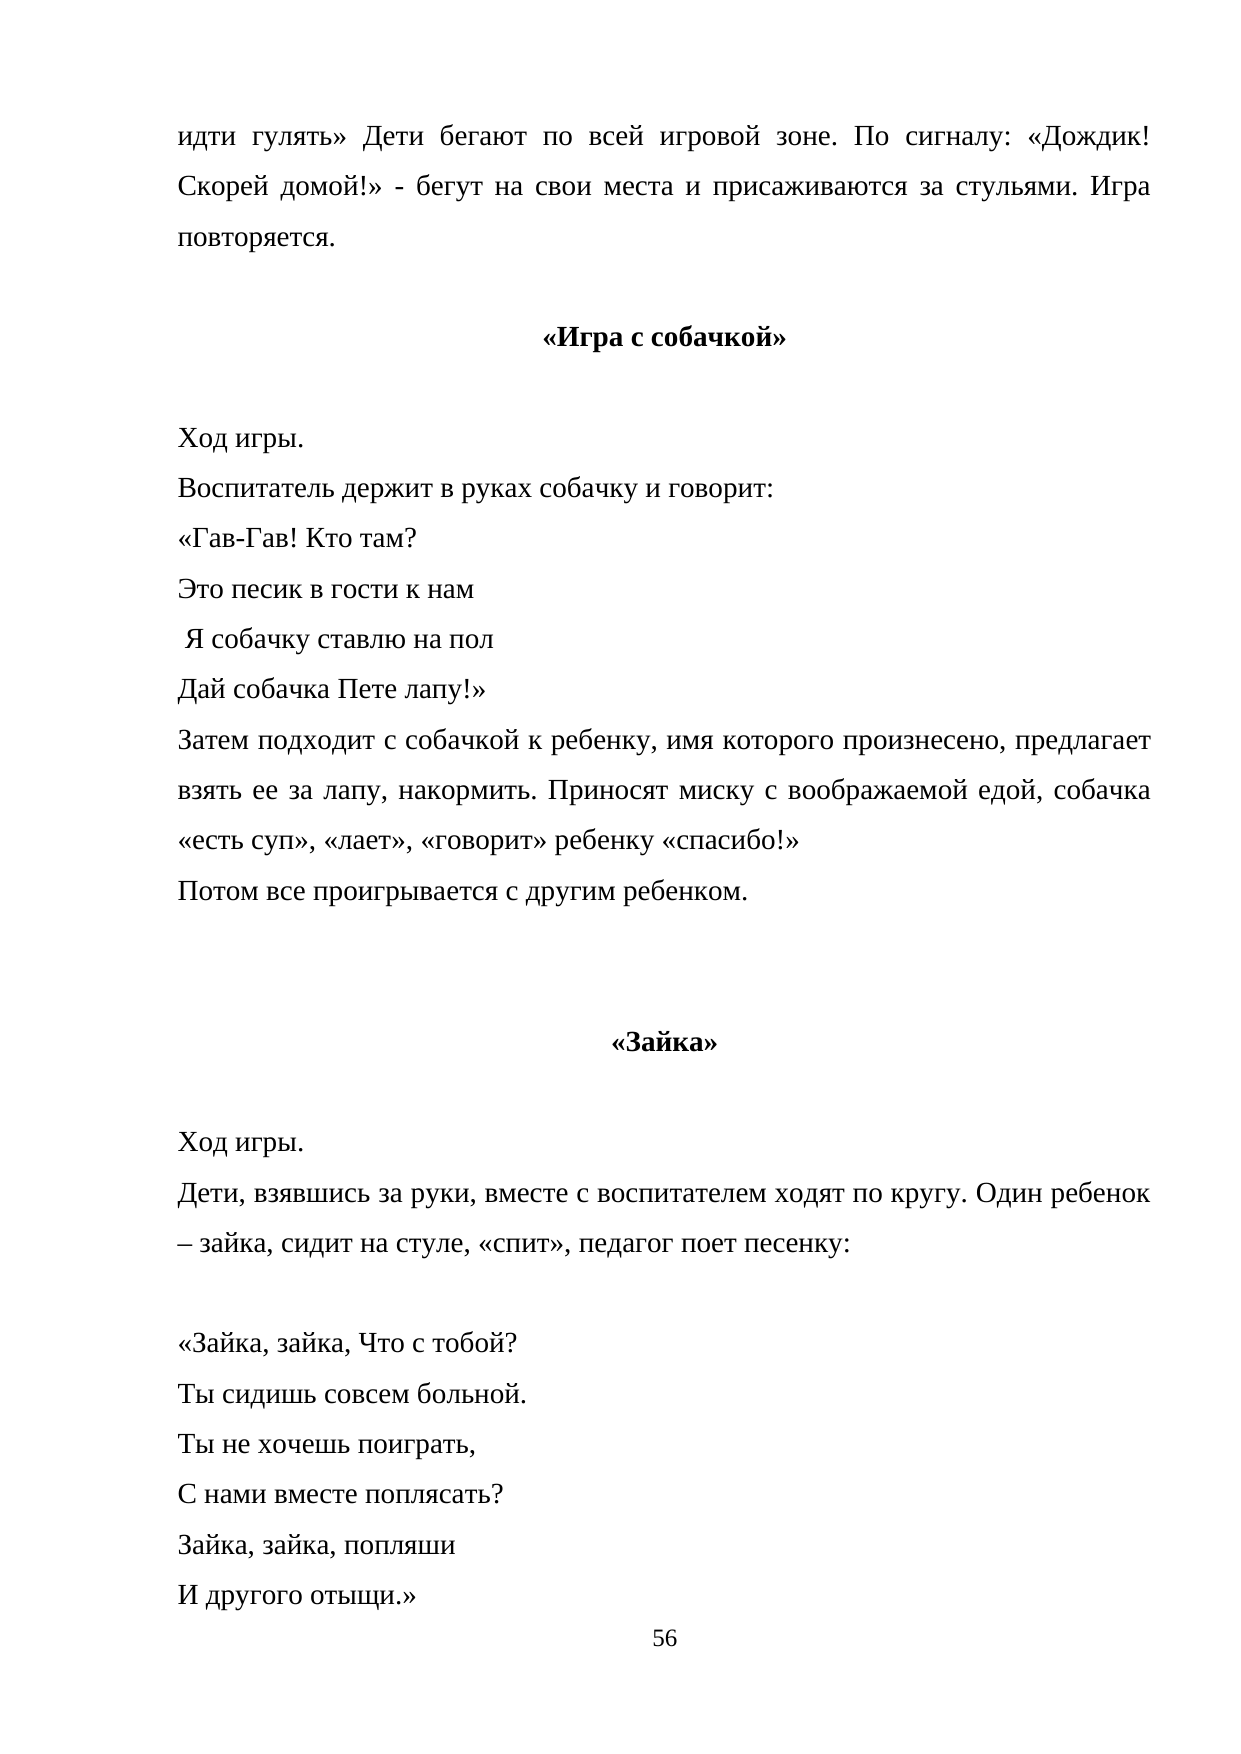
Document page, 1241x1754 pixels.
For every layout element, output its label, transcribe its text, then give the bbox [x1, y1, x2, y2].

text Ты не хочешь поиграть, [177, 1426, 1152, 1460]
text Ты сидишь совсем больной. [177, 1376, 1152, 1409]
text «Гав-Гав! Кто там? [177, 521, 1152, 554]
text С нами вместе поплясать? [177, 1477, 1152, 1510]
text Затем подходит с собачкой к ребенку, имя которого произнесено, предлагает взять ее за лапу, накормить. Приносят миску с воображаемой едой, собачка «есть суп», «лает», «говорит» ребенку «спасибо!» [177, 722, 1152, 856]
text Дай собачка Пете лапу!» [177, 672, 1152, 705]
text Ход игры. [177, 420, 1152, 453]
text «Игра с собачкой» [177, 319, 1152, 353]
text Потом все проигрывается с другим ребенком. [177, 873, 1152, 906]
text Воспитатель держит в руках собачку и говорит: [177, 470, 1152, 504]
text Я собачку ставлю на пол [177, 621, 1152, 655]
text Ход игры. [177, 1124, 1152, 1158]
text «Зайка, зайка, Что с тобой? [177, 1326, 1152, 1359]
text Зайка, зайка, попляши [177, 1527, 1152, 1560]
text Это песик в гости к нам [177, 571, 1152, 604]
text «Зайка» [177, 1024, 1152, 1057]
text Дети, взявшись за руки, вместе с воспитателем ходят по кругу. Один ребенок – зайка, сидит на стуле, «спит», педагог поет песенку: [177, 1175, 1152, 1258]
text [177, 118, 1152, 252]
text И другого отыщи.» [177, 1577, 1152, 1611]
